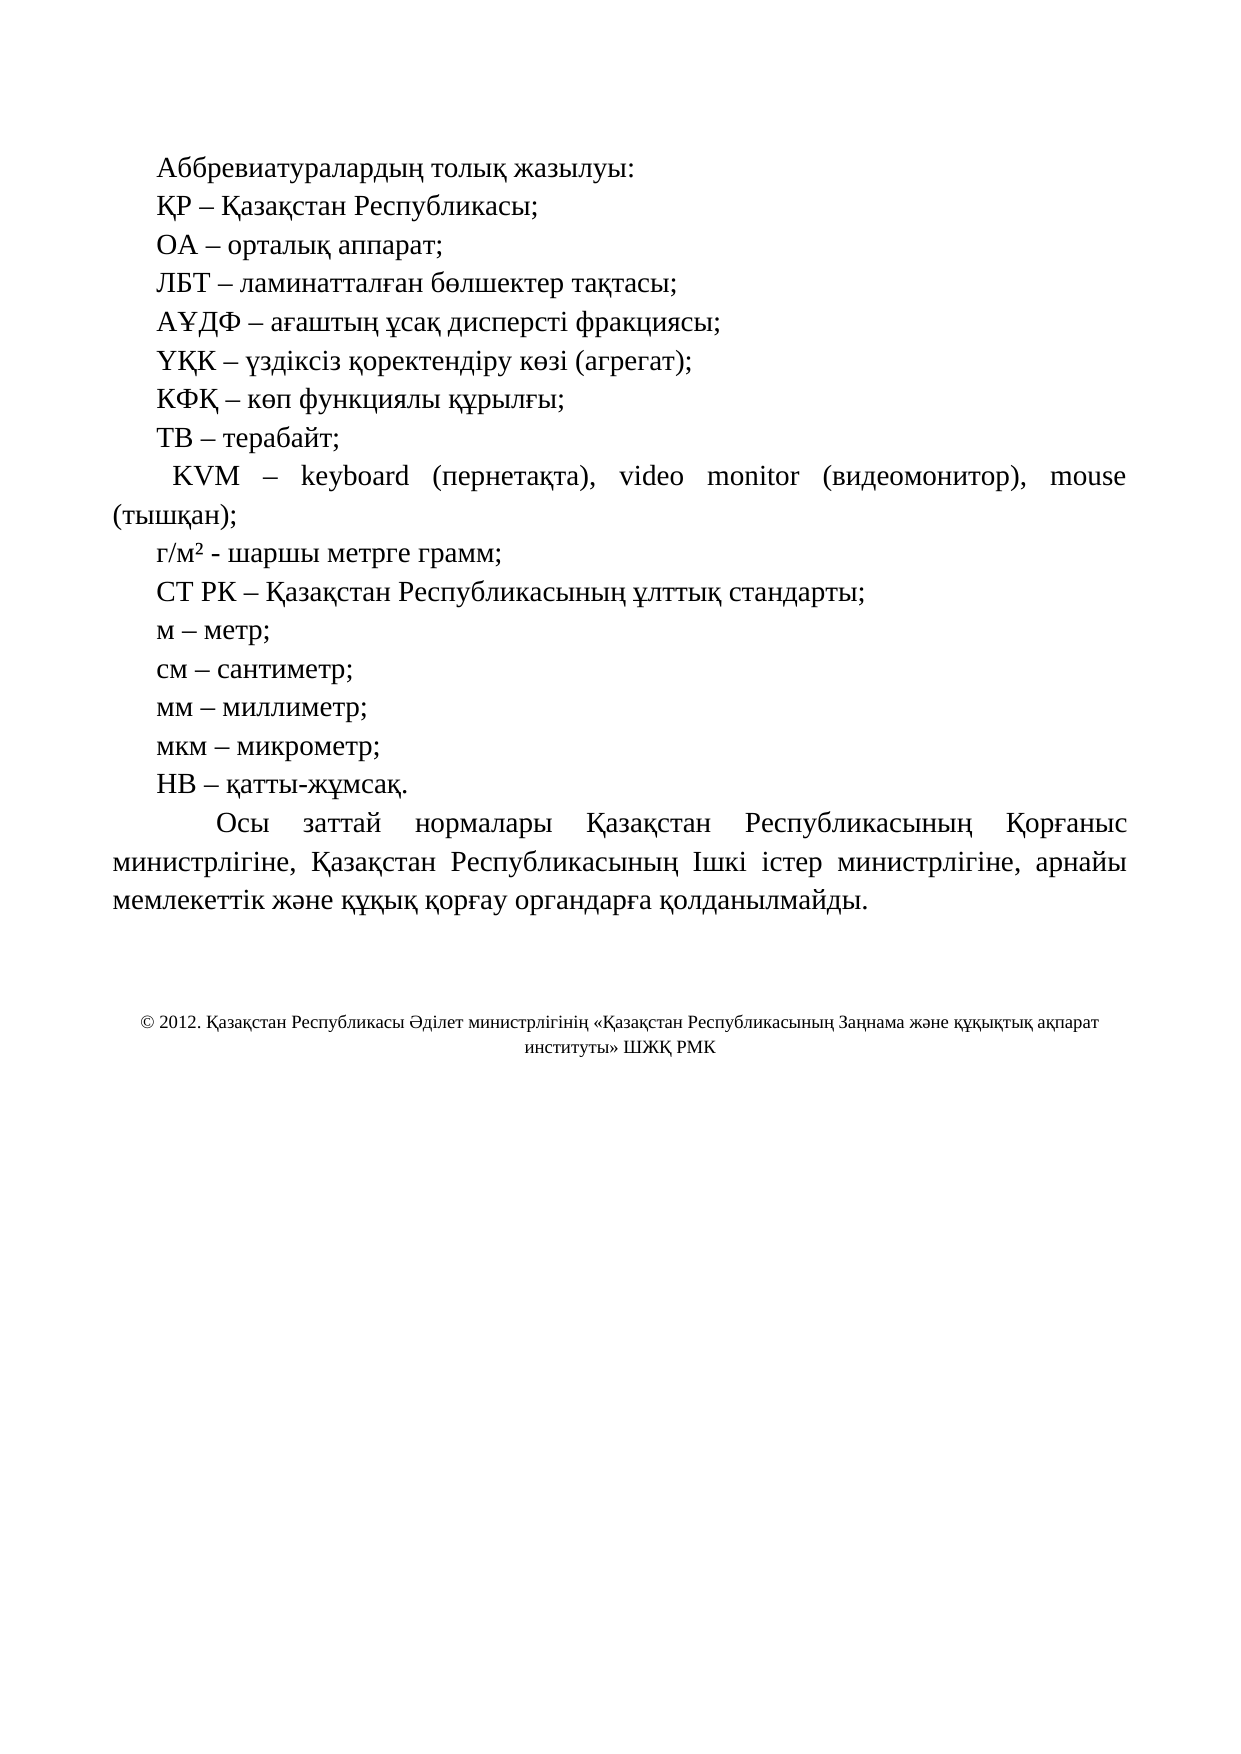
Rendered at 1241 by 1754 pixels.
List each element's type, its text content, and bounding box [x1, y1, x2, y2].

text Осы заттай нормалары Қазақстан Республикасының Қорғаныс министрлігіне, Қазақстан Республикасының Ішкі істер министрлігіне, арнайы мемлекеттік және құқық қорғау органдарға қолданылмайды. [112, 805, 1128, 916]
text ОА – орталық аппарат; [112, 227, 1128, 261]
text ҮҚК – үздіксіз қоректендіру көзі (агрегат); [112, 343, 1128, 376]
text Аббревиатуралардың толық жазылуы: [112, 150, 1128, 183]
text СТ РК – Қазақстан Республикасының ұлттық стандарты; [112, 574, 1128, 607]
text KVM – keyboard (пернетақта), video monitor (видеомонитор), mouse (тышқан); [112, 458, 1128, 530]
text ТВ – терабайт; [112, 420, 1128, 453]
text HB – қатты-жұмсақ. [112, 767, 1128, 800]
text ҚР – Қазақстан Республикасы; [112, 188, 1128, 222]
text ЛБТ – ламинатталған бөлшектер тақтасы; [112, 266, 1128, 299]
text мкм – микрометр; [112, 728, 1128, 762]
text см – сантиметр; [112, 651, 1128, 684]
text © 2012. Қазақстан Республикасы Әділет министрлігінің «Қазақстан Республикасының Заңнама және құқықтық ақпарат институты» ШЖҚ РМК [112, 1011, 1128, 1058]
text АҰДФ – ағаштың ұсақ дисперсті фракциясы; [112, 304, 1128, 338]
text КФҚ – көп функциялы құрылғы; [112, 381, 1128, 415]
text м – метр; [112, 612, 1128, 646]
text г/м² - шаршы метрге грамм; [112, 535, 1128, 569]
text мм – миллиметр; [112, 689, 1128, 723]
